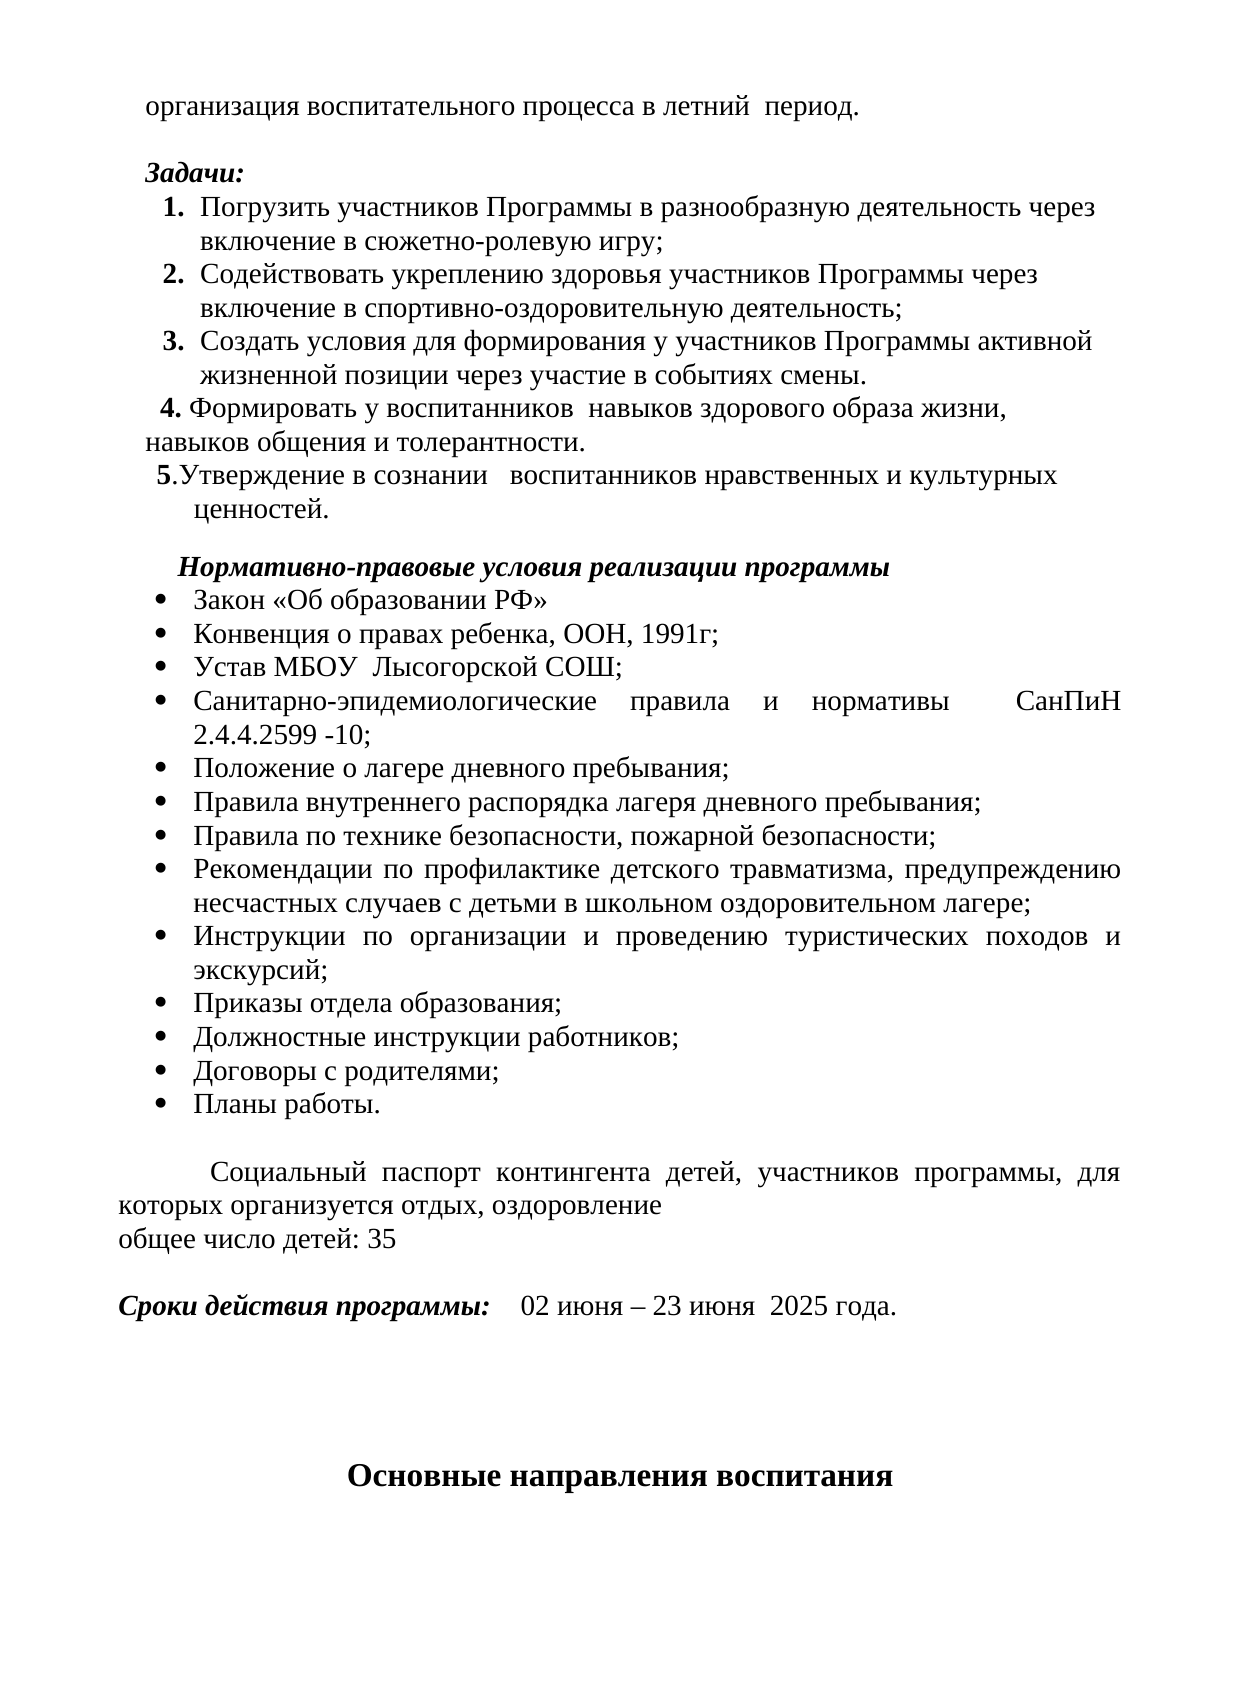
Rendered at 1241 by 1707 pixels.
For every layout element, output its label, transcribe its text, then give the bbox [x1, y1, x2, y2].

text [145, 88, 1122, 122]
list Погрузить участников Программы в разнообразную деятельность через включение в сюжетно-ролевую игру; [162, 189, 1122, 256]
text Сроки действия программы: 02 июня – 23 июня 2025 года. [118, 1288, 1122, 1321]
text Основные направления воспитания [118, 1456, 1122, 1494]
list Закон «Об образовании РФ» [156, 582, 1122, 616]
list Содействовать укреплению здоровья участников Программы через включение в спортивно-оздоровительную деятельность; [162, 256, 1122, 323]
list Должностные инструкции работников; [156, 1019, 1122, 1053]
list Санитарно-эпидемиологические правила и нормативы СанПиН 2.4.4.2599 -10; [156, 683, 1122, 750]
text Нормативно-правовые условия реализации программы [156, 549, 1122, 582]
list Инструкции по организации и проведению туристических походов и экскурсий; [156, 918, 1122, 986]
list Создать условия для формирования у участников Программы активной жизненной позиции через участие в событиях смены. [162, 323, 1122, 390]
text Задачи: [145, 156, 1122, 189]
list Рекомендации по профилактике детского травматизма, предупреждению несчастных случаев с детьми в школьном оздоровительном лагере; [156, 851, 1122, 918]
list Приказы отдела образования; [156, 986, 1122, 1019]
text общее число детей: 35 [118, 1221, 1122, 1254]
list Устав МБОУ Лысогорской СОШ; [156, 649, 1122, 683]
list Правила внутреннего распорядка лагеря дневного пребывания; [156, 784, 1122, 818]
list Правила по технике безопасности, пожарной безопасности; [156, 818, 1122, 851]
list Конвенция о правах ребенка, ООН, 1991г; [156, 616, 1122, 649]
list Положение о лагере дневного пребывания; [156, 750, 1122, 784]
list Планы работы. [156, 1087, 1122, 1120]
text 5.Утверждение в сознании воспитанников нравственных и культурных ценностей. [156, 457, 1122, 524]
text 4. Формировать у воспитанников навыков здорового образа жизни, навыков общения и толерантности. [145, 390, 1122, 457]
text Социальный паспорт контингента детей, участников программы, для которых организуется отдых, оздоровление [118, 1154, 1122, 1221]
list Договоры с родителями; [156, 1053, 1122, 1087]
